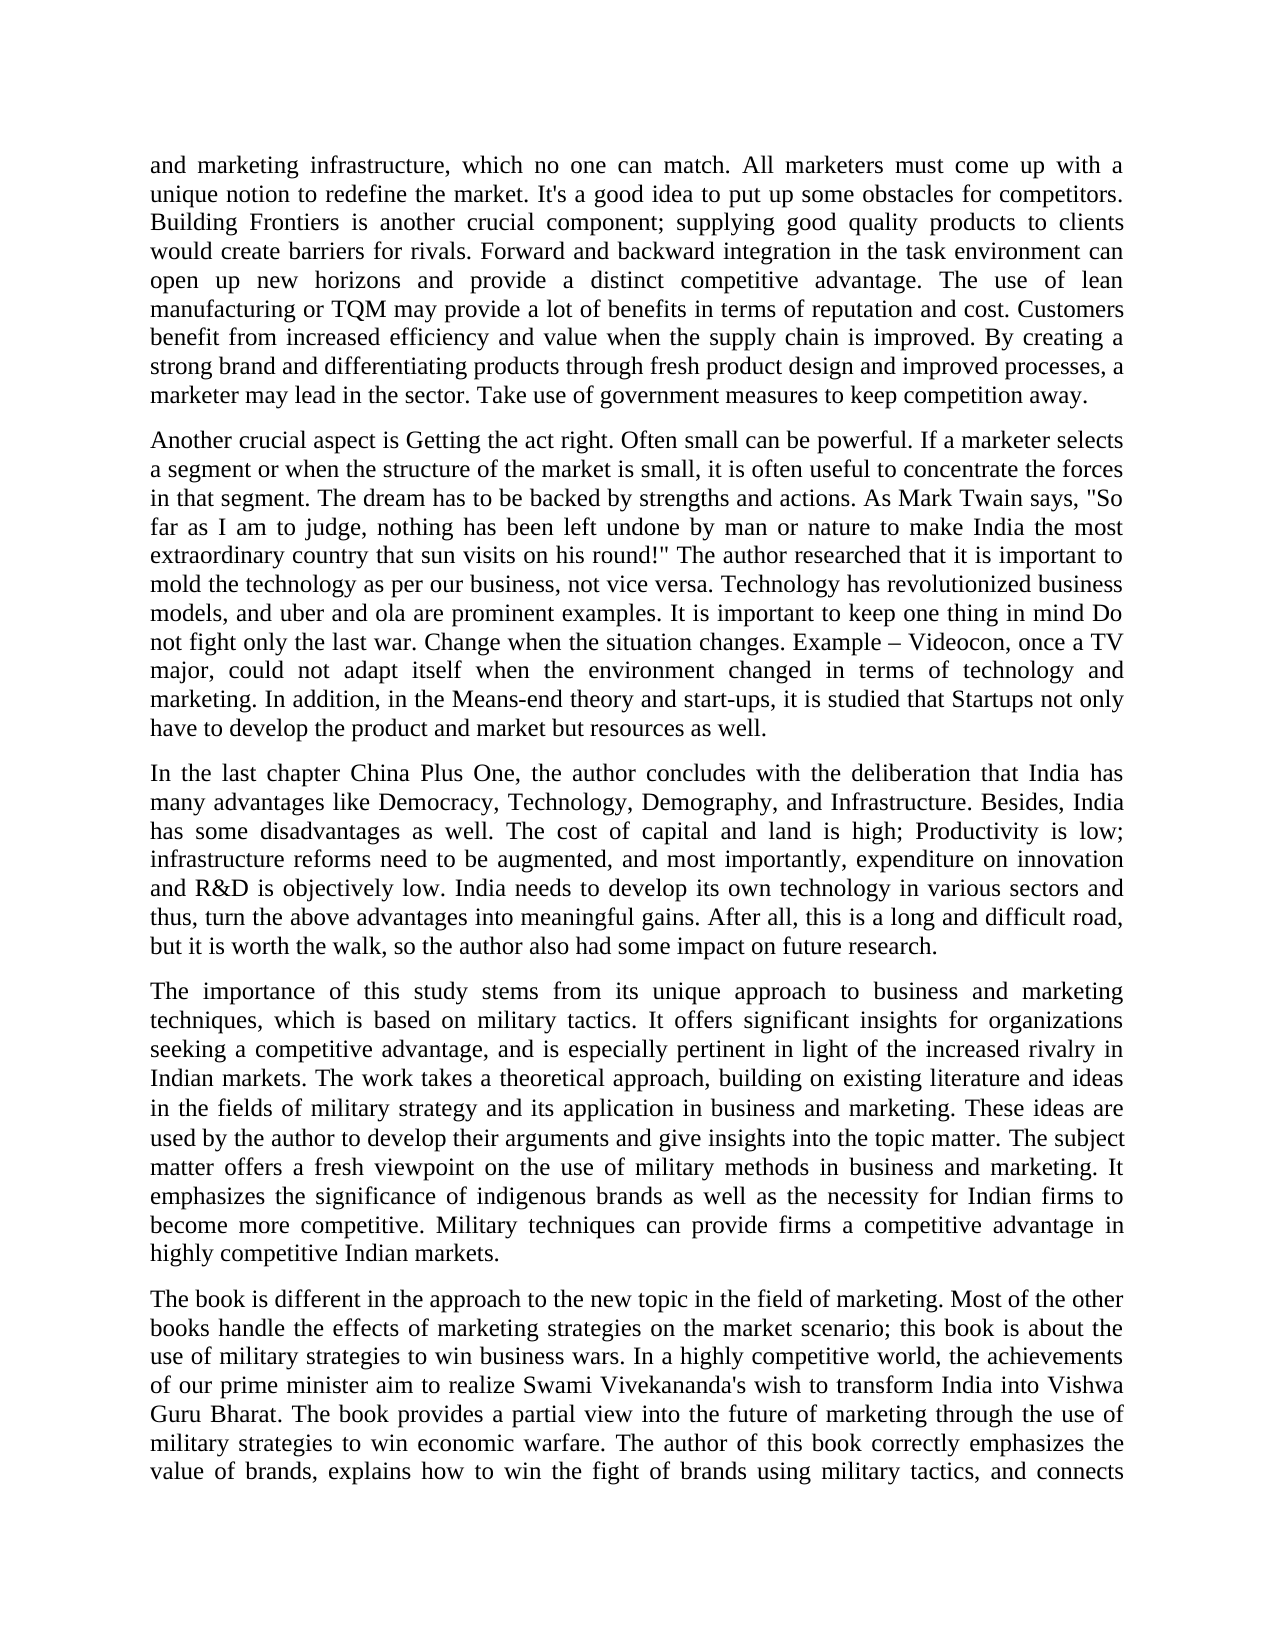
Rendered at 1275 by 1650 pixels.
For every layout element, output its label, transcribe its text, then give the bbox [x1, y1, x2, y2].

text The importance of this study stems from its unique approach to business and marketing techniques, which is based on military tactics. It offers significant insights for organizations seeking a competitive advantage, and is especially pertinent in light of the increased rivalry in Indian markets. The work takes a theoretical approach, building on existing literature and ideas in the fields of military strategy and its application in business and marketing. These ideas are used by the author to develop their arguments and give insights into the topic matter. The subject matter offers a fresh viewpoint on the use of military methods in business and marketing. It emphasizes the significance of indigenous brands as well as the necessity for Indian firms to become more competitive. Military techniques can provide firms a competitive advantage in highly competitive Indian markets. [150, 976, 1125, 1267]
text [150, 1284, 1125, 1485]
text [150, 150, 1125, 409]
text In the last chapter China Plus One, the author concludes with the deliberation that India has many advantages like Democracy, Technology, Demography, and Infrastructure. Besides, India has some disadvantages as well. The cost of capital and land is high; Productivity is low; infrastructure reforms need to be augmented, and most importantly, expenditure on innovation and R&D is objectively low. India needs to develop its own technology in various sectors and thus, turn the above advantages into meaningful gains. After all, this is a long and difficult road, but it is worth the walk, so the author also had some impact on future research. [150, 758, 1125, 959]
text Another crucial aspect is Getting the act right. Often small can be powerful. If a marketer selects a segment or when the structure of the market is small, it is often useful to concentrate the forces in that segment. The dream has to be backed by strengths and actions. As Mark Twain says, "So far as I am to judge, nothing has been left undone by man or nature to make India the most extraordinary country that sun visits on his round!" The author researched that it is important to mold the technology as per our business, not vice versa. Technology has revolutionized business models, and uber and ola are prominent examples. It is important to keep one thing in mind Do not fight only the last war. Change when the situation changes. Example – Videocon, once a TV major, could not adapt itself when the environment changed in terms of technology and marketing. In addition, in the Means-end theory and start-ups, it is studied that Startups not only have to develop the product and market but resources as well. [150, 425, 1125, 742]
